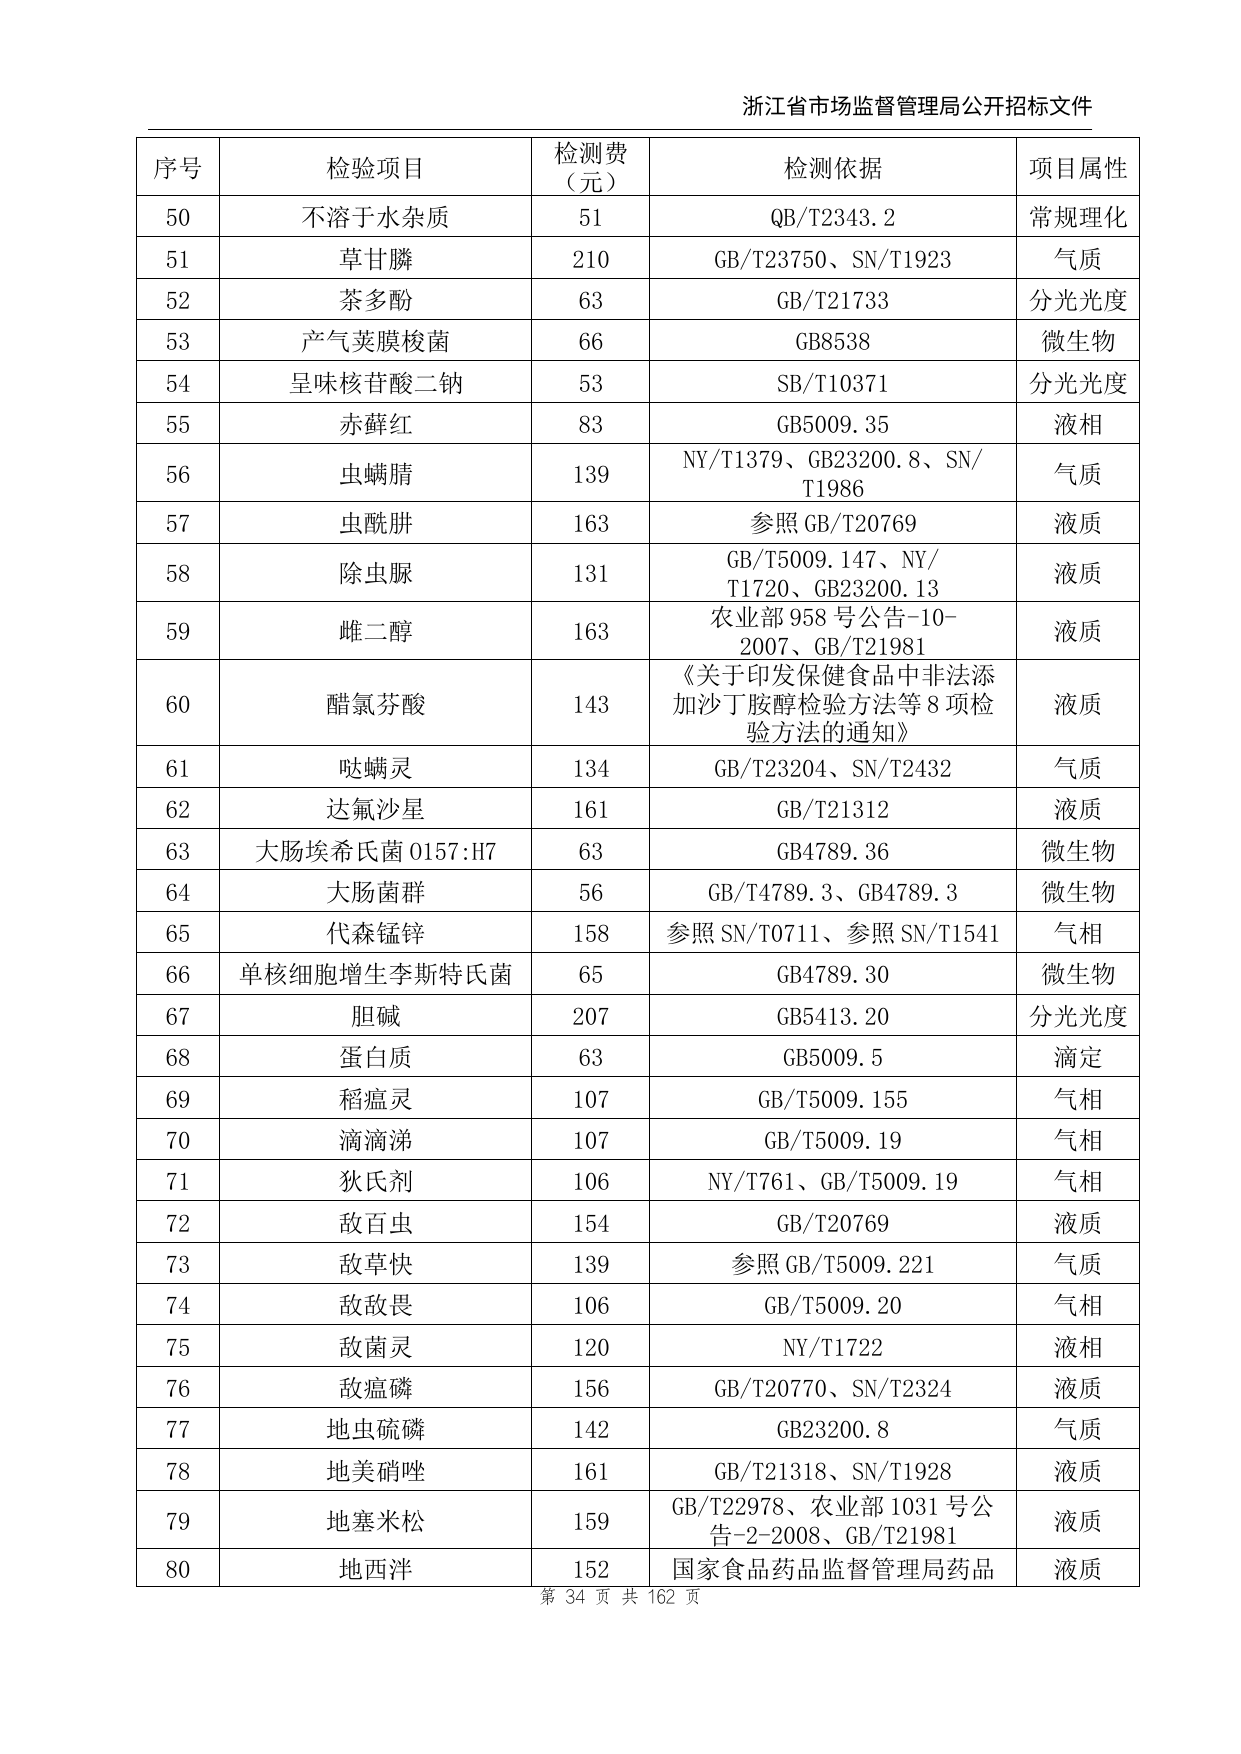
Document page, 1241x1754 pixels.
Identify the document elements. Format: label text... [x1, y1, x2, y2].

table_cell 139 [532, 444, 649, 501]
table_header 检测依据 [650, 138, 1016, 195]
table_cell GB4789.36 [650, 829, 1016, 869]
table_cell GB/T5009.20 [650, 1284, 1016, 1324]
table_cell 51 [532, 196, 649, 236]
table_cell 52 [137, 279, 219, 319]
table_cell 72 [137, 1201, 219, 1242]
table_cell 158 [532, 912, 649, 952]
table_cell 107 [532, 1077, 649, 1117]
table_cell 66 [532, 320, 649, 360]
table_header 检测费 （元） [532, 138, 649, 195]
table_cell 分光光度 [1017, 995, 1139, 1035]
table_cell 63 [532, 829, 649, 869]
table_cell 地美硝唑 [220, 1449, 531, 1490]
table_cell 53 [137, 320, 219, 360]
table_cell 敌菌灵 [220, 1325, 531, 1366]
table_cell GB5009.5 [650, 1036, 1016, 1076]
table_cell 赤藓红 [220, 403, 531, 443]
table_cell 159 [532, 1491, 649, 1548]
table_cell 气质 [1017, 746, 1139, 787]
table_cell 60 [137, 660, 219, 745]
table_cell NY/T1722 [650, 1325, 1016, 1366]
table_cell 80 [137, 1549, 219, 1586]
table_cell GB/T23204、SN/T2432 [650, 746, 1016, 787]
table_cell 微生物 [1017, 320, 1139, 360]
table_cell 70 [137, 1119, 219, 1159]
table_cell 液质 [1017, 1367, 1139, 1407]
table_cell 敌草快 [220, 1243, 531, 1283]
table_cell 73 [137, 1243, 219, 1283]
table_cell GB4789.30 [650, 953, 1016, 993]
table_cell 83 [532, 403, 649, 443]
table_cell GB/T21318、SN/T1928 [650, 1449, 1016, 1490]
table_cell 120 [532, 1325, 649, 1366]
table_cell 微生物 [1017, 870, 1139, 911]
table_cell 58 [137, 544, 219, 601]
table_cell GB23200.8 [650, 1408, 1016, 1448]
table_cell 地塞米松 [220, 1491, 531, 1548]
table_cell 154 [532, 1201, 649, 1242]
table_cell 滴滴涕 [220, 1119, 531, 1159]
table_cell 161 [532, 788, 649, 828]
table_cell 56 [137, 444, 219, 501]
table_cell 161 [532, 1449, 649, 1490]
table_cell 液质 [1017, 1491, 1139, 1548]
table_cell 气相 [1017, 1284, 1139, 1324]
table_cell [650, 1549, 1016, 1586]
table_cell 单核细胞增生李斯特氏菌 [220, 953, 531, 993]
table_cell 敌敌畏 [220, 1284, 531, 1324]
table_cell 142 [532, 1408, 649, 1448]
table_cell 气质 [1017, 444, 1139, 501]
table_cell 气质 [1017, 237, 1139, 277]
table_cell 不溶于水杂质 [220, 196, 531, 236]
table_cell 虫螨腈 [220, 444, 531, 501]
table_cell 雌二醇 [220, 602, 531, 659]
table_cell 分光光度 [1017, 361, 1139, 402]
table_cell 74 [137, 1284, 219, 1324]
table_cell 气质 [1017, 1243, 1139, 1283]
table_cell 50 [137, 196, 219, 236]
table_cell 71 [137, 1160, 219, 1200]
table_cell GB/T23750、SN/T1923 [650, 237, 1016, 277]
table_cell 57 [137, 502, 219, 542]
table_cell 敌百虫 [220, 1201, 531, 1242]
table_cell 65 [532, 953, 649, 993]
table_cell GB/T5009.19 [650, 1119, 1016, 1159]
table_cell 62 [137, 788, 219, 828]
table_cell 106 [532, 1160, 649, 1200]
table_cell GB/T5009.147、NY/T1720、GB23200.13 [650, 544, 1016, 601]
table_cell 代森锰锌 [220, 912, 531, 952]
table_cell 68 [137, 1036, 219, 1076]
table_cell 呈味核苷酸二钠 [220, 361, 531, 402]
table_cell GB/T21733 [650, 279, 1016, 319]
table_cell 农业部958号公告-10-2007、GB/T21981 [650, 602, 1016, 659]
table_cell 液质 [1017, 1449, 1139, 1490]
table_cell 狄氏剂 [220, 1160, 531, 1200]
table_cell GB8538 [650, 320, 1016, 360]
table_cell 56 [532, 870, 649, 911]
table_cell 63 [137, 829, 219, 869]
table_cell 143 [532, 660, 649, 745]
table_cell 气相 [1017, 912, 1139, 952]
table_cell 66 [137, 953, 219, 993]
table_cell 53 [532, 361, 649, 402]
table_cell 139 [532, 1243, 649, 1283]
table_cell 液质 [1017, 788, 1139, 828]
table_cell 气相 [1017, 1160, 1139, 1200]
table_cell GB5009.35 [650, 403, 1016, 443]
table_cell 75 [137, 1325, 219, 1366]
table_cell GB5413.20 [650, 995, 1016, 1035]
table_cell 液相 [1017, 1325, 1139, 1366]
table_cell 胆碱 [220, 995, 531, 1035]
table_cell 63 [532, 279, 649, 319]
table_cell 69 [137, 1077, 219, 1117]
table_cell 210 [532, 237, 649, 277]
table_header 序号 [137, 138, 219, 195]
table_cell 78 [137, 1449, 219, 1490]
table_cell NY/T761、GB/T5009.19 [650, 1160, 1016, 1200]
table_cell 134 [532, 746, 649, 787]
table_header 项目属性 [1017, 138, 1139, 195]
table_cell GB/T4789.3、GB4789.3 [650, 870, 1016, 911]
table_cell 163 [532, 602, 649, 659]
table_cell 207 [532, 995, 649, 1035]
table_cell GB/T20769 [650, 1201, 1016, 1242]
table_cell 哒螨灵 [220, 746, 531, 787]
table_cell 地虫硫磷 [220, 1408, 531, 1448]
table_cell GB/T5009.155 [650, 1077, 1016, 1117]
table_cell 气相 [1017, 1119, 1139, 1159]
table_cell 大肠菌群 [220, 870, 531, 911]
table_cell 51 [137, 237, 219, 277]
table_cell NY/T1379、GB23200.8、SN/T1986 [650, 444, 1016, 501]
table_cell QB/T2343.2 [650, 196, 1016, 236]
table_cell 液质 [1017, 544, 1139, 601]
table_cell 79 [137, 1491, 219, 1548]
table_cell SB/T10371 [650, 361, 1016, 402]
table_cell 液质 [1017, 1201, 1139, 1242]
table_cell 微生物 [1017, 953, 1139, 993]
table_cell 液质 [1017, 1549, 1139, 1586]
table_cell 参照SN/T0711、参照SN/T1541 [650, 912, 1016, 952]
table_cell 产气荚膜梭菌 [220, 320, 531, 360]
table_cell 茶多酚 [220, 279, 531, 319]
table_cell GB/T22978、农业部1031号公告-2-2008、GB/T21981 [650, 1491, 1016, 1548]
table_header 检验项目 [220, 138, 531, 195]
table_cell 67 [137, 995, 219, 1035]
table_cell 液质 [1017, 660, 1139, 745]
table_cell 107 [532, 1119, 649, 1159]
table_cell 醋氯芬酸 [220, 660, 531, 745]
table_cell 106 [532, 1284, 649, 1324]
table_cell 参照GB/T20769 [650, 502, 1016, 542]
table_cell 敌瘟磷 [220, 1367, 531, 1407]
table_cell 草甘膦 [220, 237, 531, 277]
table_cell 液相 [1017, 403, 1139, 443]
table_cell 59 [137, 602, 219, 659]
table_cell 参照GB/T5009.221 [650, 1243, 1016, 1283]
table_cell GB/T21312 [650, 788, 1016, 828]
table_cell 蛋白质 [220, 1036, 531, 1076]
table_cell 163 [532, 502, 649, 542]
table_cell 55 [137, 403, 219, 443]
table_cell 76 [137, 1367, 219, 1407]
table_cell 虫酰肼 [220, 502, 531, 542]
table_cell 《关于印发保健食品中非法添加沙丁胺醇检验方法等8项检验方法的通知》 [650, 660, 1016, 745]
table_cell 64 [137, 870, 219, 911]
table_cell 达氟沙星 [220, 788, 531, 828]
table_cell 气相 [1017, 1077, 1139, 1117]
table_cell 131 [532, 544, 649, 601]
table_cell 稻瘟灵 [220, 1077, 531, 1117]
table_cell 滴定 [1017, 1036, 1139, 1076]
table_cell 65 [137, 912, 219, 952]
table_cell GB/T20770、SN/T2324 [650, 1367, 1016, 1407]
table_cell 152 [532, 1549, 649, 1586]
table_cell 54 [137, 361, 219, 402]
table_cell 61 [137, 746, 219, 787]
table_cell 液质 [1017, 602, 1139, 659]
table_cell 液质 [1017, 502, 1139, 542]
table_cell 77 [137, 1408, 219, 1448]
table_cell 地西泮 [220, 1549, 531, 1586]
table_cell 分光光度 [1017, 279, 1139, 319]
table_cell 常规理化 [1017, 196, 1139, 236]
table_cell 大肠埃希氏菌O157:H7 [220, 829, 531, 869]
table_cell 63 [532, 1036, 649, 1076]
table_cell 156 [532, 1367, 649, 1407]
table_cell 气质 [1017, 1408, 1139, 1448]
table_cell 除虫脲 [220, 544, 531, 601]
table_cell 微生物 [1017, 829, 1139, 869]
